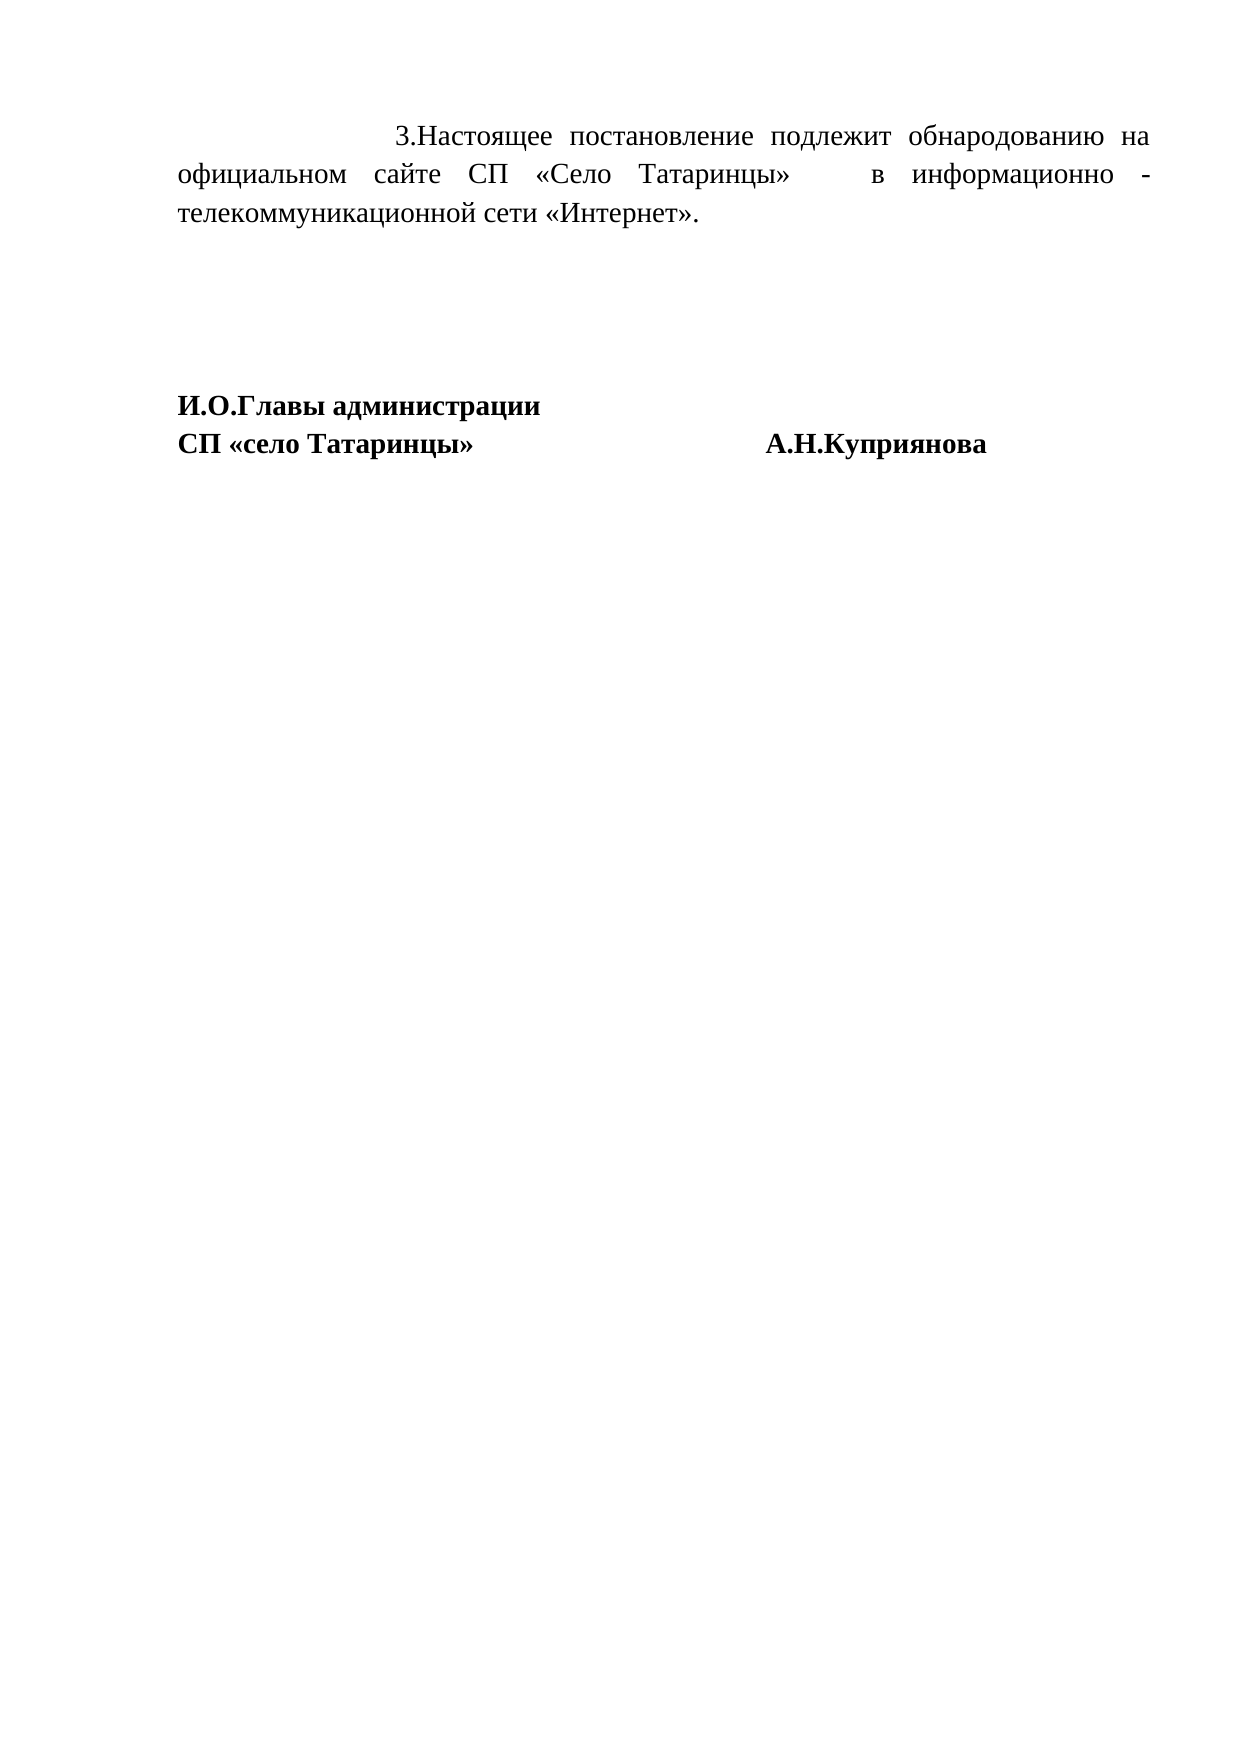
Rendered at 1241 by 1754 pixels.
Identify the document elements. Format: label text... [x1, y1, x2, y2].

text 3.Настоящее постановление подлежит обнародованию на официальном сайте СП «Село Татаринцы» в информационно - телекоммуникационной сети «Интернет». [177, 118, 1152, 229]
text СП «село Татаринцы» А.Н.Куприянова [177, 426, 1152, 460]
text И.О.Главы администрации [177, 388, 1152, 421]
